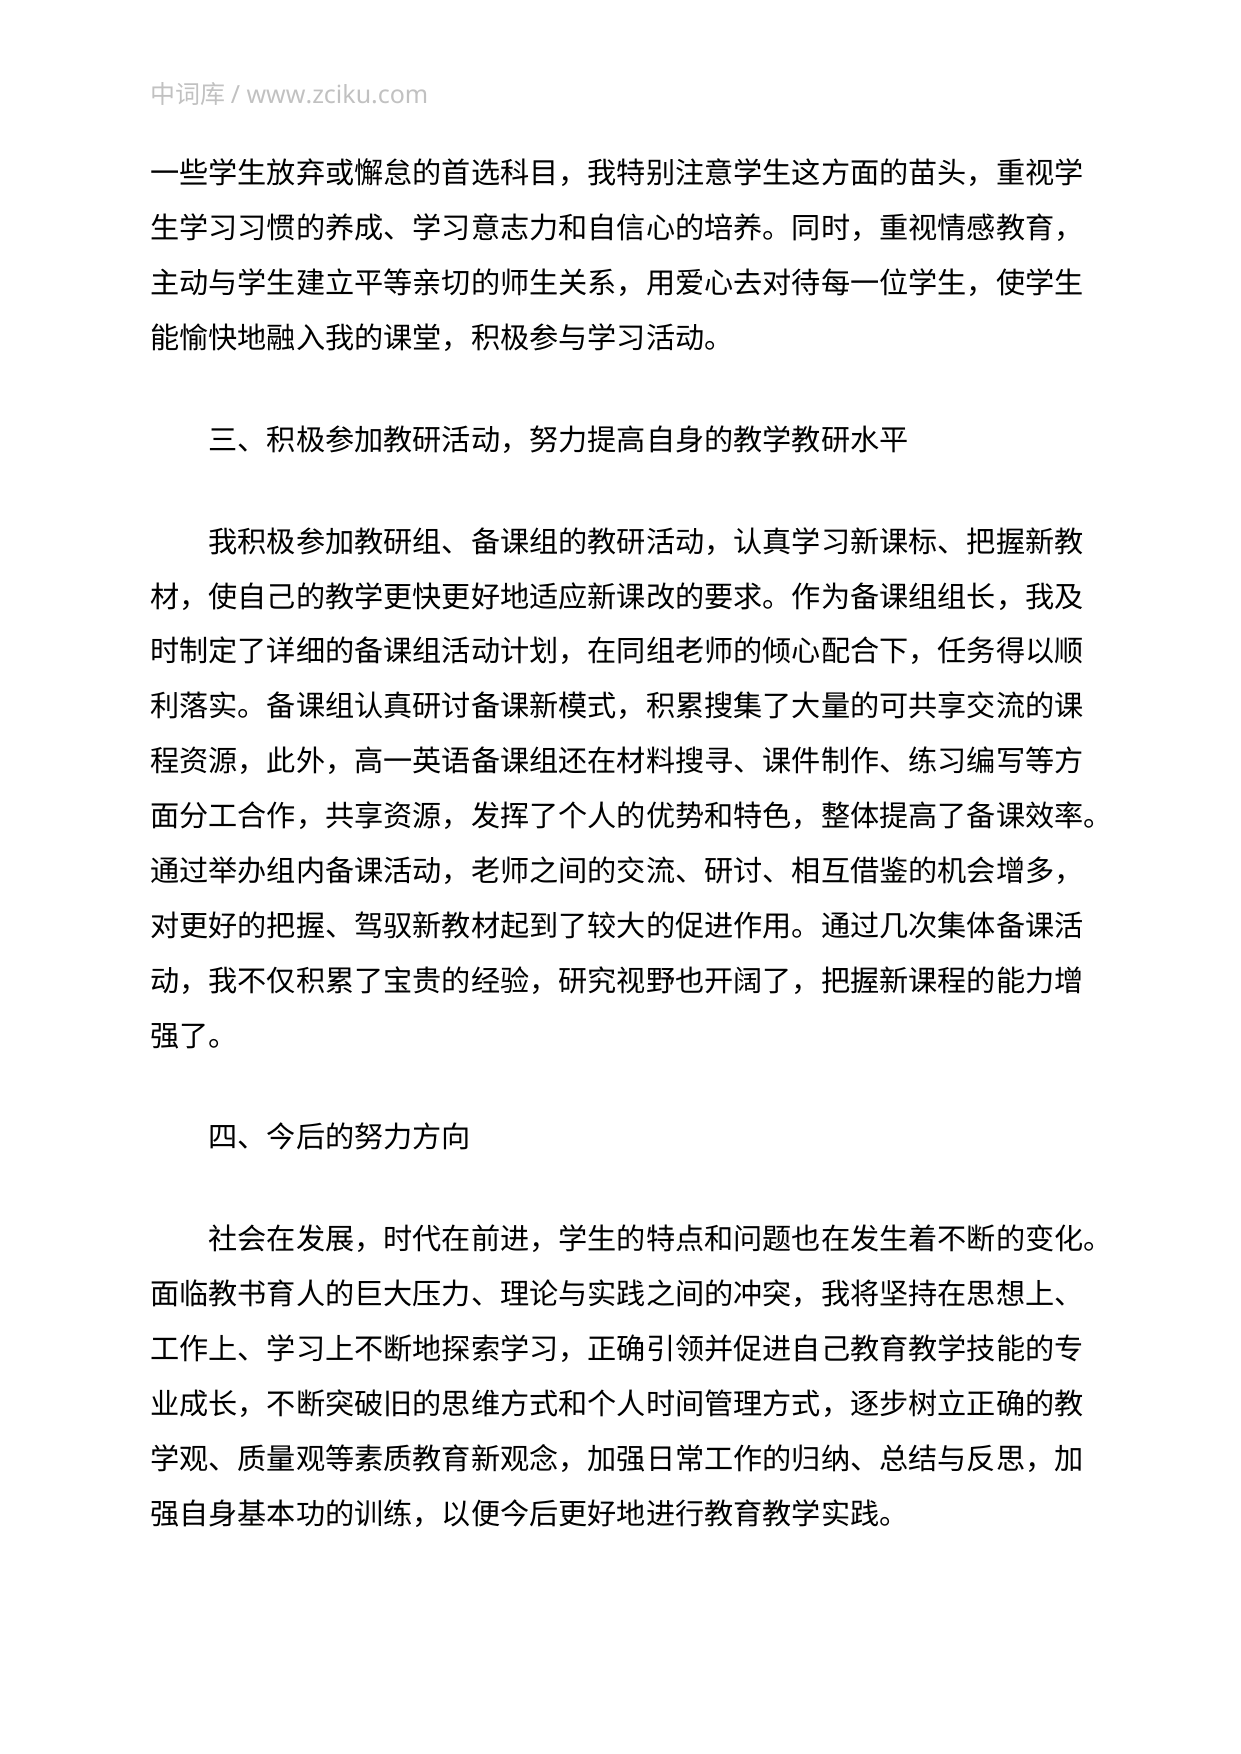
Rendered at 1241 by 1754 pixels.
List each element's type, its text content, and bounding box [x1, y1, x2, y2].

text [150, 150, 1090, 357]
text 我积极参加教研组、备课组的教研活动，认真学习新课标、把握新教材，使自己的教学更快更好地适应新课改的要求。作为备课组组长，我及时制定了详细的备课组活动计划，在同组老师的倾心配合下，任务得以顺利落实。备课组认真研讨备课新模式，积累搜集了大量的可共享交流的课程资源，此外，高一英语备课组还在材料搜寻、课件制作、练习编写等方面分工合作，共享资源，发挥了个人的优势和特色，整体提高了备课效率。通过举办组内备课活动，老师之间的交流、研讨、相互借鉴的机会增多，对更好的把握、驾驭新教材起到了较大的促进作用。通过几次集体备课活动，我不仅积累了宝贵的经验，研究视野也开阔了，把握新课程的能力增强了。 [150, 518, 1090, 1054]
text 三、积极参加教研活动，努力提高自身的教学教研水平 [150, 416, 1090, 459]
text 社会在发展，时代在前进，学生的特点和问题也在发生着不断的变化。面临教书育人的巨大压力、理论与实践之间的冲突，我将坚持在思想上、工作上、学习上不断地探索学习，正确引领并促进自己教育教学技能的专业成长，不断突破旧的思维方式和个人时间管理方式，逐步树立正确的教学观、质量观等素质教育新观念，加强日常工作的归纳、总结与反思，加强自身基本功的训练，以便今后更好地进行教育教学实践。 [150, 1216, 1090, 1533]
text 四、今后的努力方向 [150, 1114, 1090, 1156]
